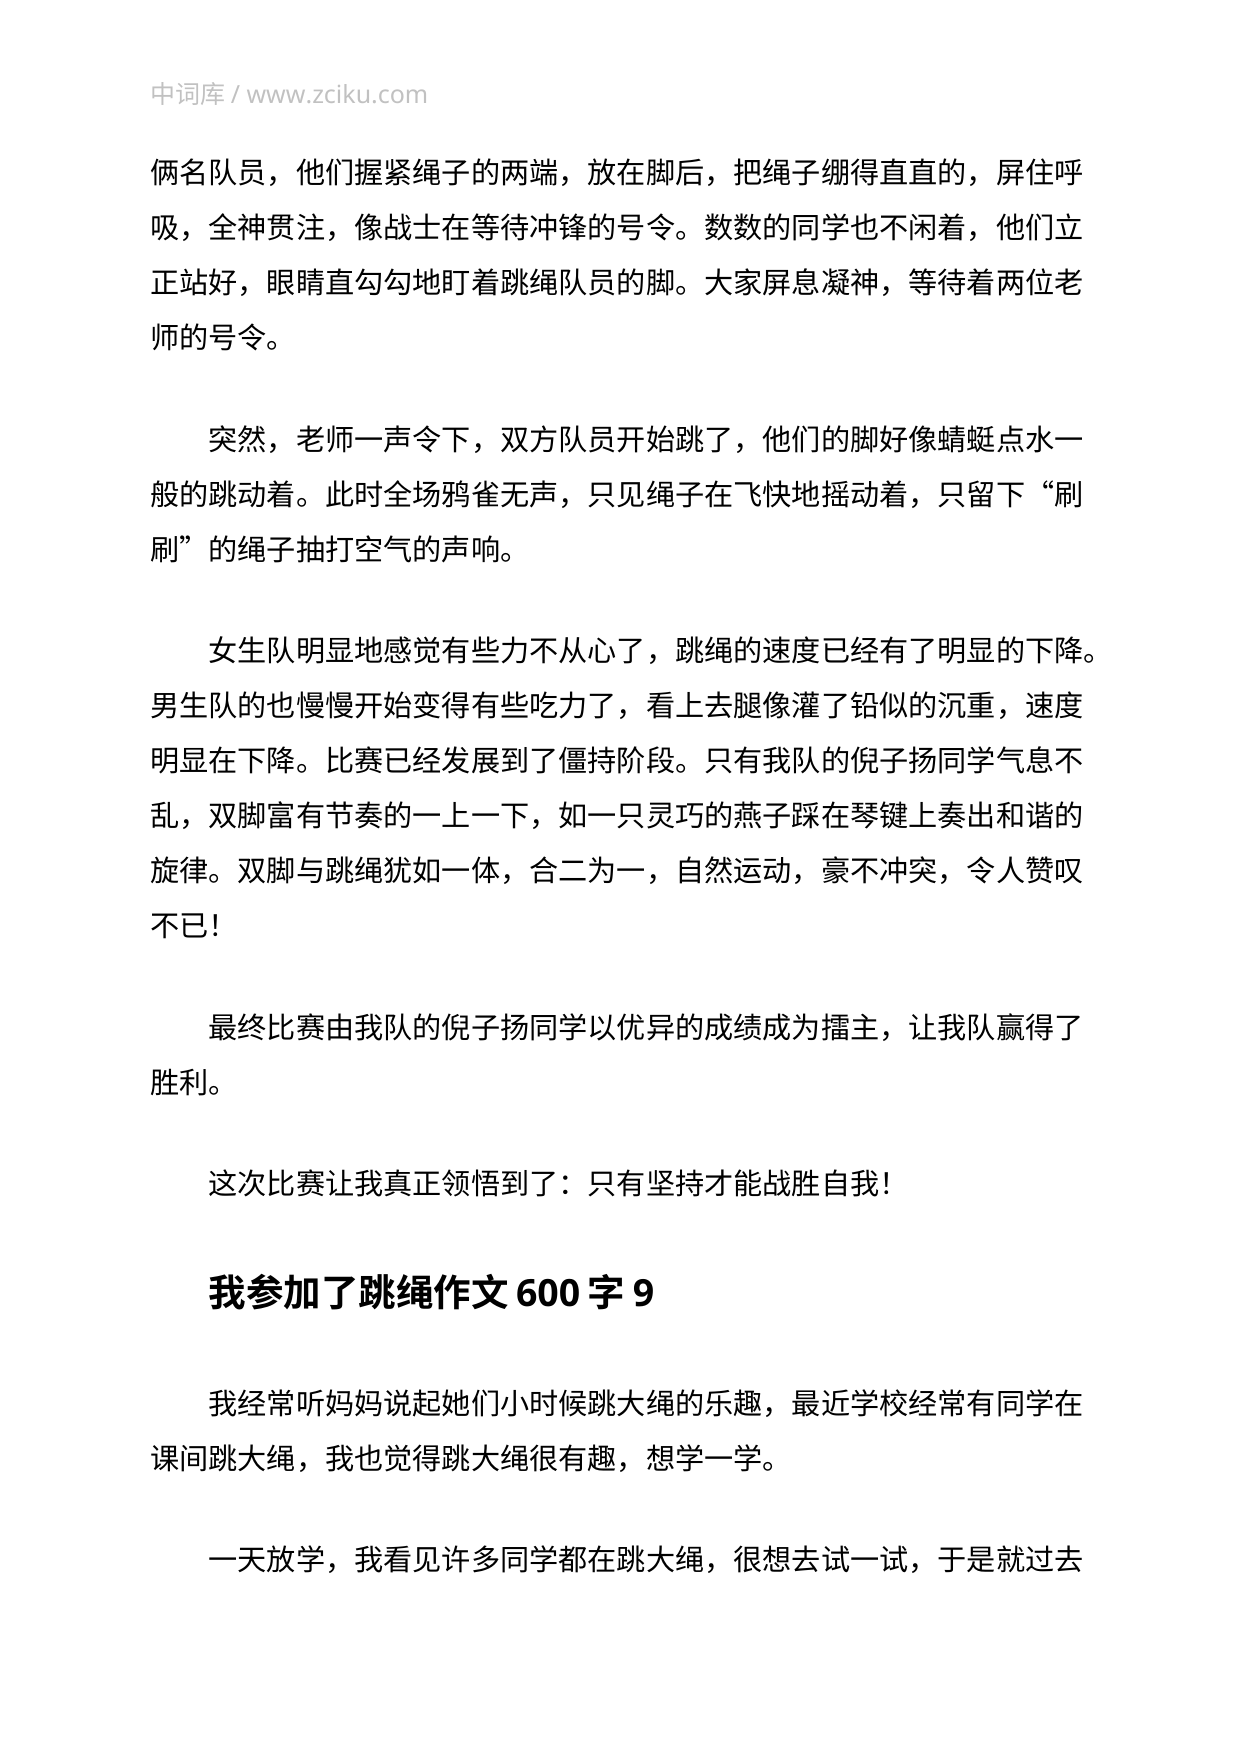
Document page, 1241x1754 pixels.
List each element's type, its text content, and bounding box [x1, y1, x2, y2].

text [150, 1537, 1090, 1579]
text 我参加了跳绳作文600字9 [150, 1263, 1090, 1317]
text 最终比赛由我队的倪子扬同学以优异的成绩成为擂主，让我队赢得了胜利。 [150, 1004, 1090, 1101]
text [150, 150, 1090, 357]
text 我经常听妈妈说起她们小时候跳大绳的乐趣，最近学校经常有同学在课间跳大绳，我也觉得跳大绳很有趣，想学一学。 [150, 1380, 1090, 1477]
text 女生队明显地感觉有些力不从心了，跳绳的速度已经有了明显的下降。男生队的也慢慢开始变得有些吃力了，看上去腿像灌了铅似的沉重，速度明显在下降。比赛已经发展到了僵持阶段。只有我队的倪子扬同学气息不乱，双脚富有节奏的一上一下，如一只灵巧的燕子踩在琴键上奏出和谐的旋律。双脚与跳绳犹如一体，合二为一，自然运动，豪不冲突，令人赞叹不已！ [150, 628, 1090, 945]
text 突然，老师一声令下，双方队员开始跳了，他们的脚好像蜻蜓点水一般的跳动着。此时全场鸦雀无声，只见绳子在飞快地摇动着，只留下“刷刷”的绳子抽打空气的声响。 [150, 416, 1090, 568]
text 这次比赛让我真正领悟到了：只有坚持才能战胜自我！ [150, 1161, 1090, 1203]
